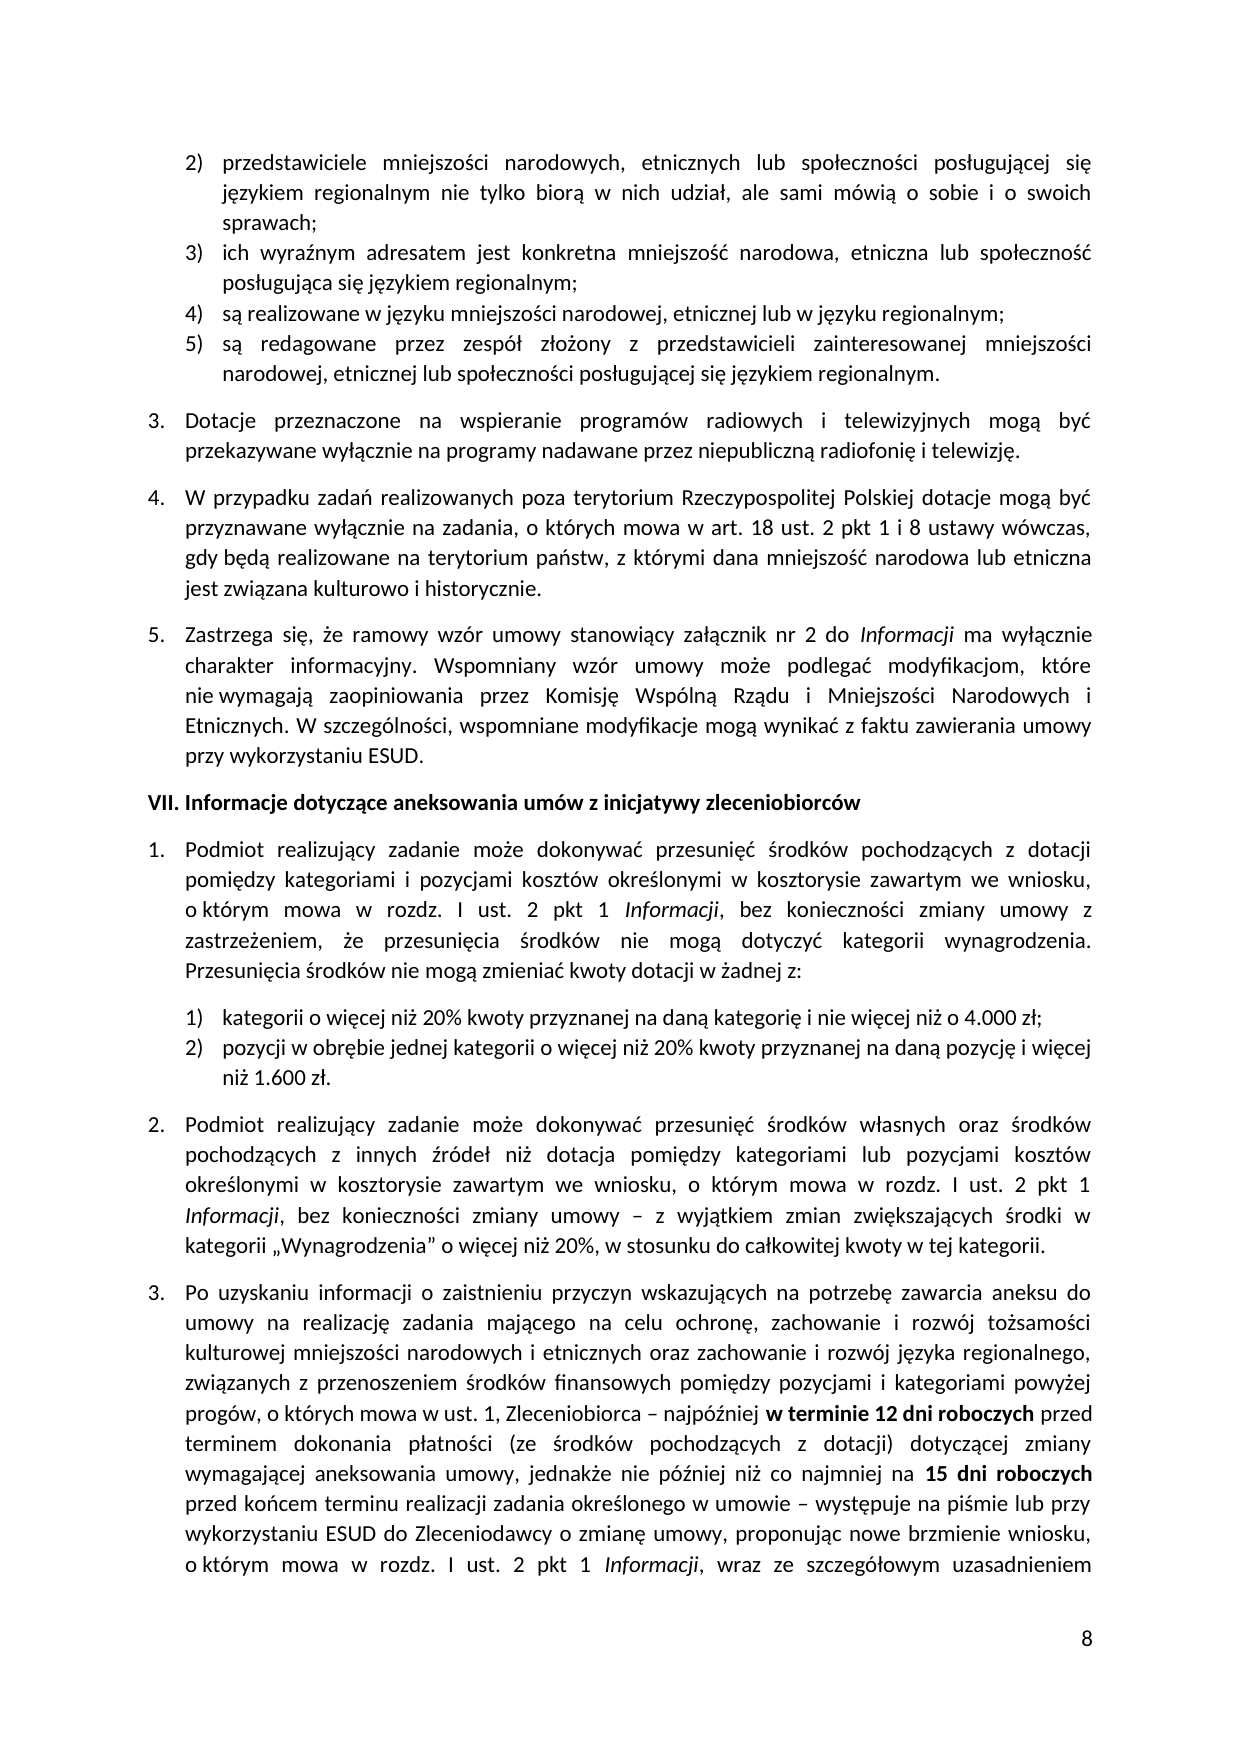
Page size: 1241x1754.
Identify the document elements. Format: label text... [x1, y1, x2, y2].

list Zastrzega się, że ramowy wzór umowy stanowiący załącznik nr 2 do Informacji ma wyłącznie charakter informacyjny. Wspomniany wzór umowy może podlegać modyfikacjom, które nie wymagają zaopiniowania przez Komisję Wspólną Rządu i Mniejszości Narodowych i Etnicznych. W szczególności, wspomniane modyfikacje mogą wynikać z faktu zawierania umowy przy wykorzystaniu ESUD. [148, 621, 1093, 769]
list ich wyraźnym adresatem jest konkretna mniejszość narodowa, etniczna lub społeczność posługująca się językiem regionalnym; [185, 238, 1093, 296]
text VII. Informacje dotyczące aneksowania umów z inicjatywy zleceniobiorców [148, 788, 1093, 816]
list pozycji w obrębie jednej kategorii o więcej niż 20% kwoty przyznanej na daną pozycję i więcej niż 1.600 zł. [185, 1033, 1093, 1091]
list Podmiot realizujący zadanie może dokonywać przesunięć środków pochodzących z dotacji pomiędzy kategoriami i pozycjami kosztów określonymi w kosztorysie zawartym we wniosku, o którym mowa w rozdz. I ust. 2 pkt 1 Informacji, bez konieczności zmiany umowy z zastrzeżeniem, że przesunięcia środków nie mogą dotyczyć kategorii wynagrodzenia. Przesunięcia środków nie mogą zmieniać kwoty dotacji w żadnej z: [148, 835, 1093, 984]
list W przypadku zadań realizowanych poza terytorium Rzeczypospolitej Polskiej dotacje mogą być przyznawane wyłącznie na zadania, o których mowa w art. 18 ust. 2 pkt 1 i 8 ustawy wówczas, gdy będą realizowane na terytorium państw, z którymi dana mniejszość narodowa lub etniczna jest związana kulturowo i historycznie. [148, 483, 1093, 602]
list Dotacje przeznaczone na wspieranie programów radiowych i telewizyjnych mogą być przekazywane wyłącznie na programy nadawane przez niepubliczną radiofonię i telewizję. [148, 406, 1093, 464]
list przedstawiciele mniejszości narodowych, etnicznych lub społeczności posługującej się językiem regionalnym nie tylko biorą w nich udział, ale sami mówią o sobie i o swoich sprawach; [185, 148, 1093, 236]
list są redagowane przez zespół złożony z przedstawicieli zainteresowanej mniejszości narodowej, etnicznej lub społeczności posługującej się językiem regionalnym. [185, 329, 1093, 387]
list są realizowane w języku mniejszości narodowej, etnicznej lub w języku regionalnym; [185, 299, 1093, 327]
list kategorii o więcej niż 20% kwoty przyznanej na daną kategorię i nie więcej niż o 4.000 zł; [185, 1003, 1093, 1031]
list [148, 1278, 1093, 1578]
list Podmiot realizujący zadanie może dokonywać przesunięć środków własnych oraz środków pochodzących z innych źródeł niż dotacja pomiędzy kategoriami lub pozycjami kosztów określonymi w kosztorysie zawartym we wniosku, o którym mowa w rozdz. I ust. 2 pkt 1 Informacji, bez konieczności zmiany umowy – z wyjątkiem zmian zwiększających środki w kategorii „Wynagrodzenia” o więcej niż 20%, w stosunku do całkowitej kwoty w tej kategorii. [148, 1110, 1093, 1259]
